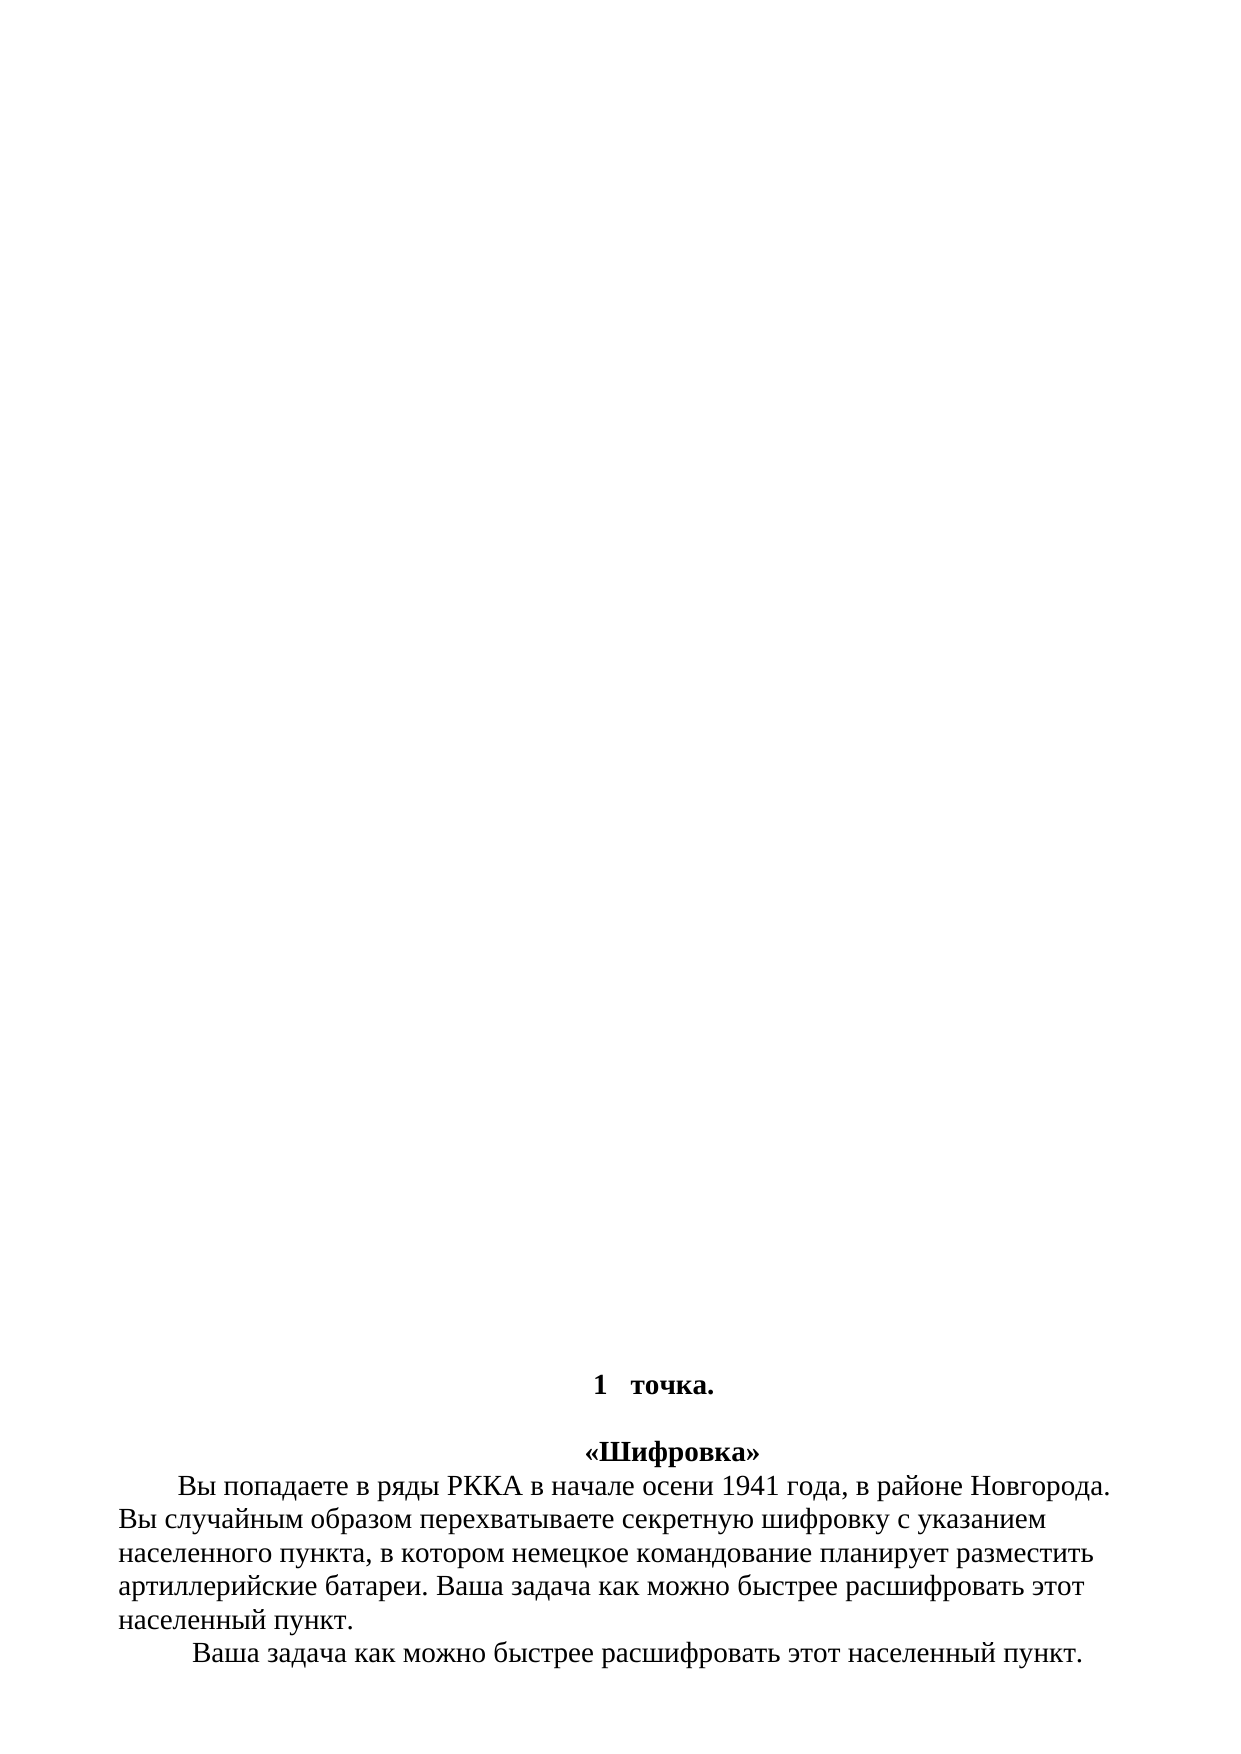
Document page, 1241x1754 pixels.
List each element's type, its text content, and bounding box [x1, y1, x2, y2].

text Ваша задача как можно быстрее расшифровать этот населенный пункт. [118, 1636, 1152, 1669]
list «Шифровка» [193, 1434, 1152, 1468]
text Вы попадаете в ряды РККА в начале осени 1941 года, в районе Новгорода. Вы случайным образом перехватываете секретную шифровку с указанием населенного пункта, в котором немецкое командование планирует разместить артиллерийские батареи. Ваша задача как можно быстрее расшифровать этот населенный пункт. [118, 1468, 1152, 1636]
list точка. [156, 1367, 1152, 1401]
